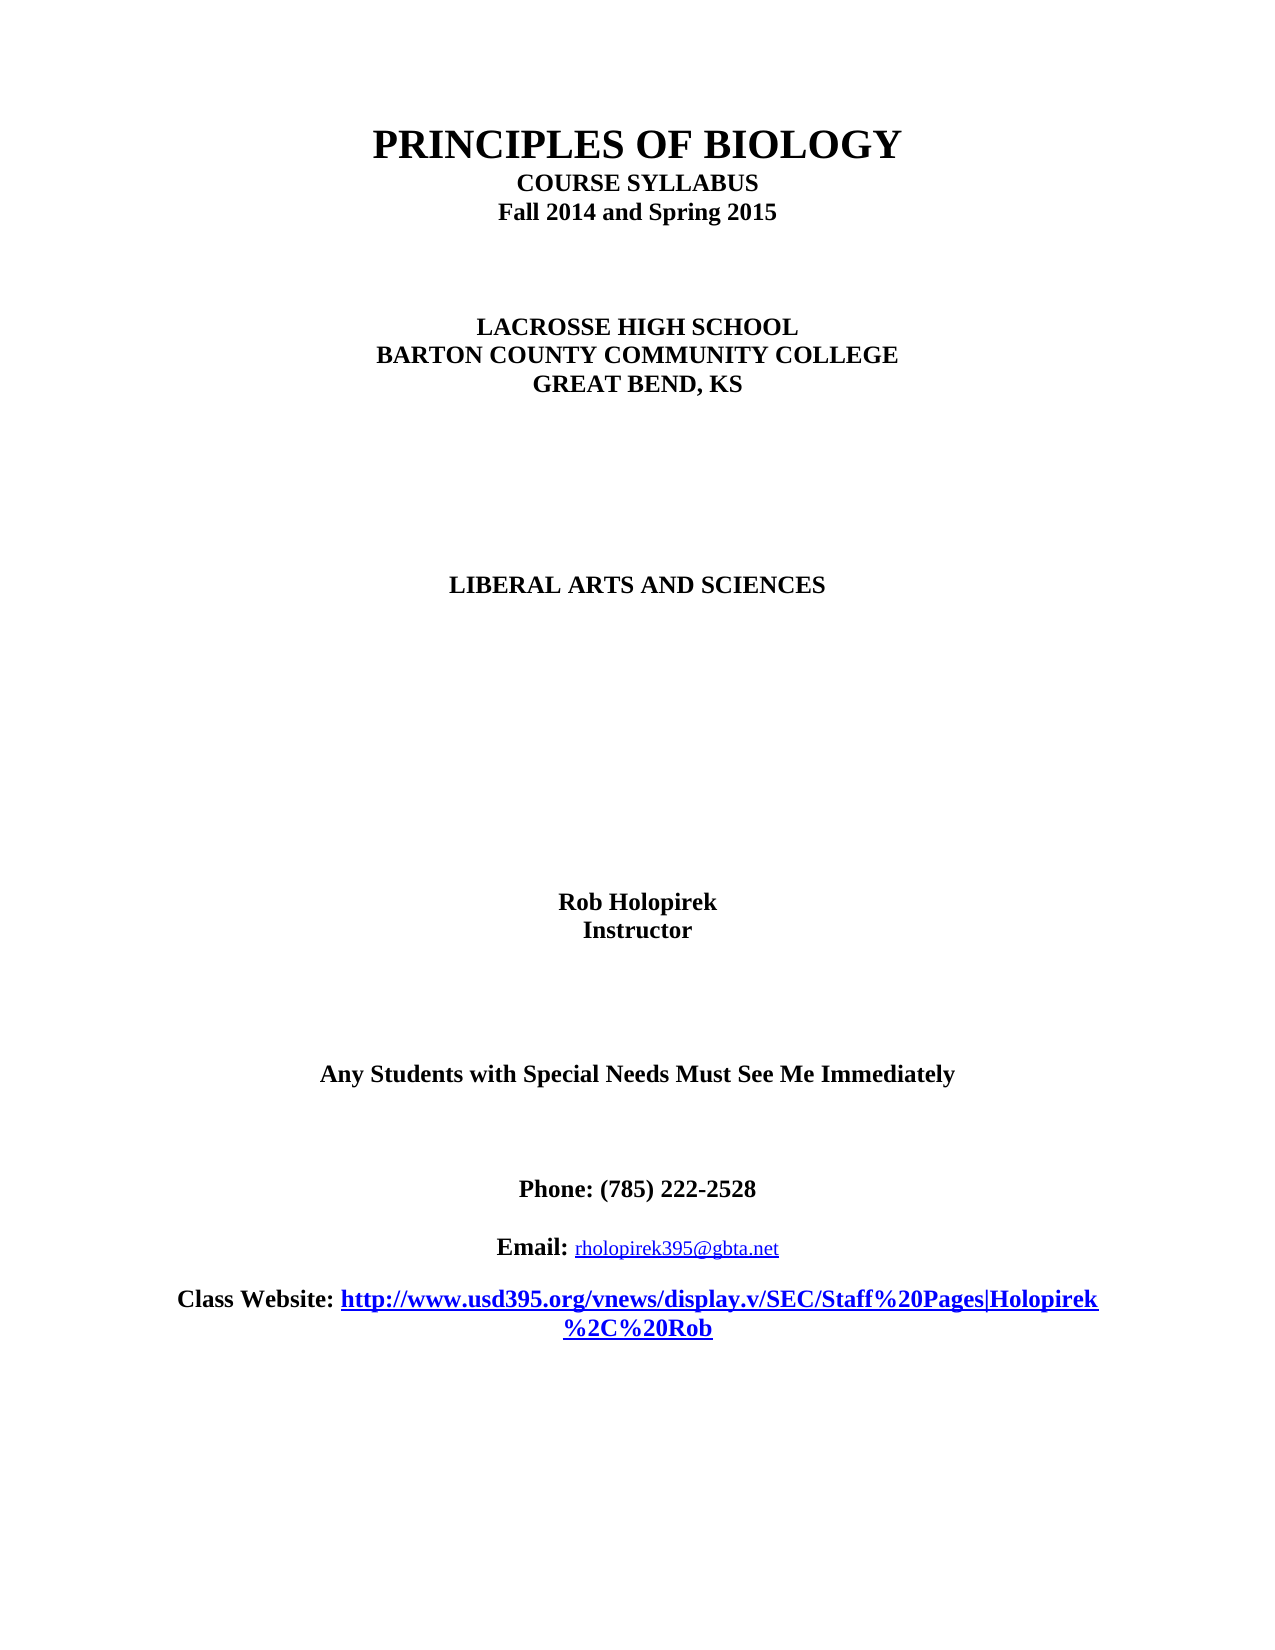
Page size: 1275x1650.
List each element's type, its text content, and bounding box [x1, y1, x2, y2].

subtitle BARTON COUNTY COMMUNITY COLLEGE [150, 340, 1125, 369]
subtitle GREAT BEND, KS [150, 369, 1125, 398]
text Instructor [150, 915, 1125, 944]
text Email: rholopirek395@gbta.net [150, 1232, 1125, 1260]
text Phone: (785) 222-2528 [150, 1174, 1125, 1203]
subtitle PRINCIPLES OF BIOLOGY [150, 120, 1125, 168]
text Class Website: http://www.usd395.org/vnews/display.v/SEC/Staff%20Pages|Holopirek%2C%20Rob [150, 1284, 1125, 1342]
text LACROSSE HIGH SCHOOL [150, 312, 1125, 340]
text Fall 2014 and Spring 2015 [150, 197, 1125, 225]
text Rob Holopirek [150, 887, 1125, 915]
text Any Students with Special Needs Must See Me Immediately [150, 1059, 1125, 1088]
text COURSE SYLLABUS [150, 168, 1125, 197]
subtitle LIBERAL ARTS AND SCIENCES [150, 570, 1125, 599]
